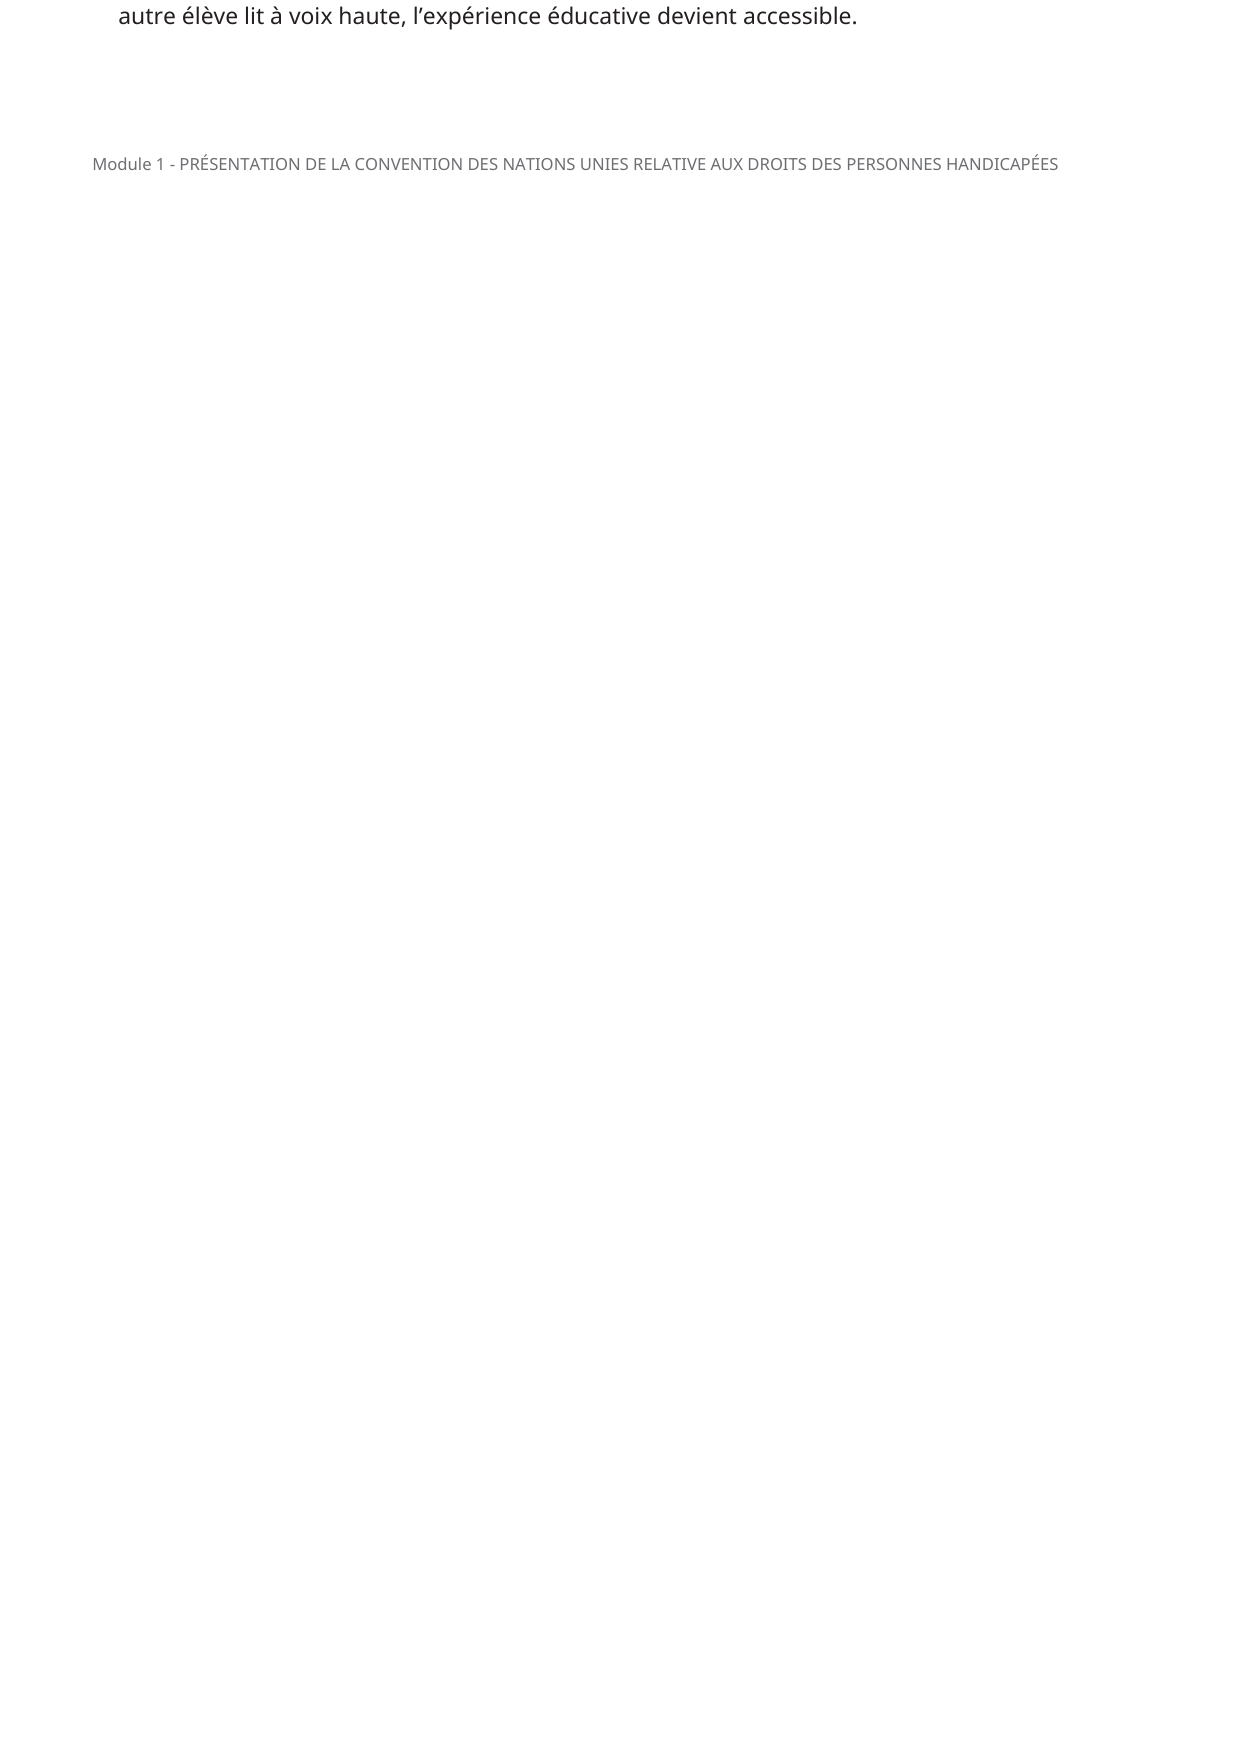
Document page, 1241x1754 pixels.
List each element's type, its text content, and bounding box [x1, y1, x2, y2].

text Module 1 - PRÉSENTATION DE LA CONVENTION DES NATIONS UNIES RELATIVE AUX DROITS DES PERSONNES HANDICAPÉES [92, 152, 1240, 175]
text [118, 0, 922, 31]
